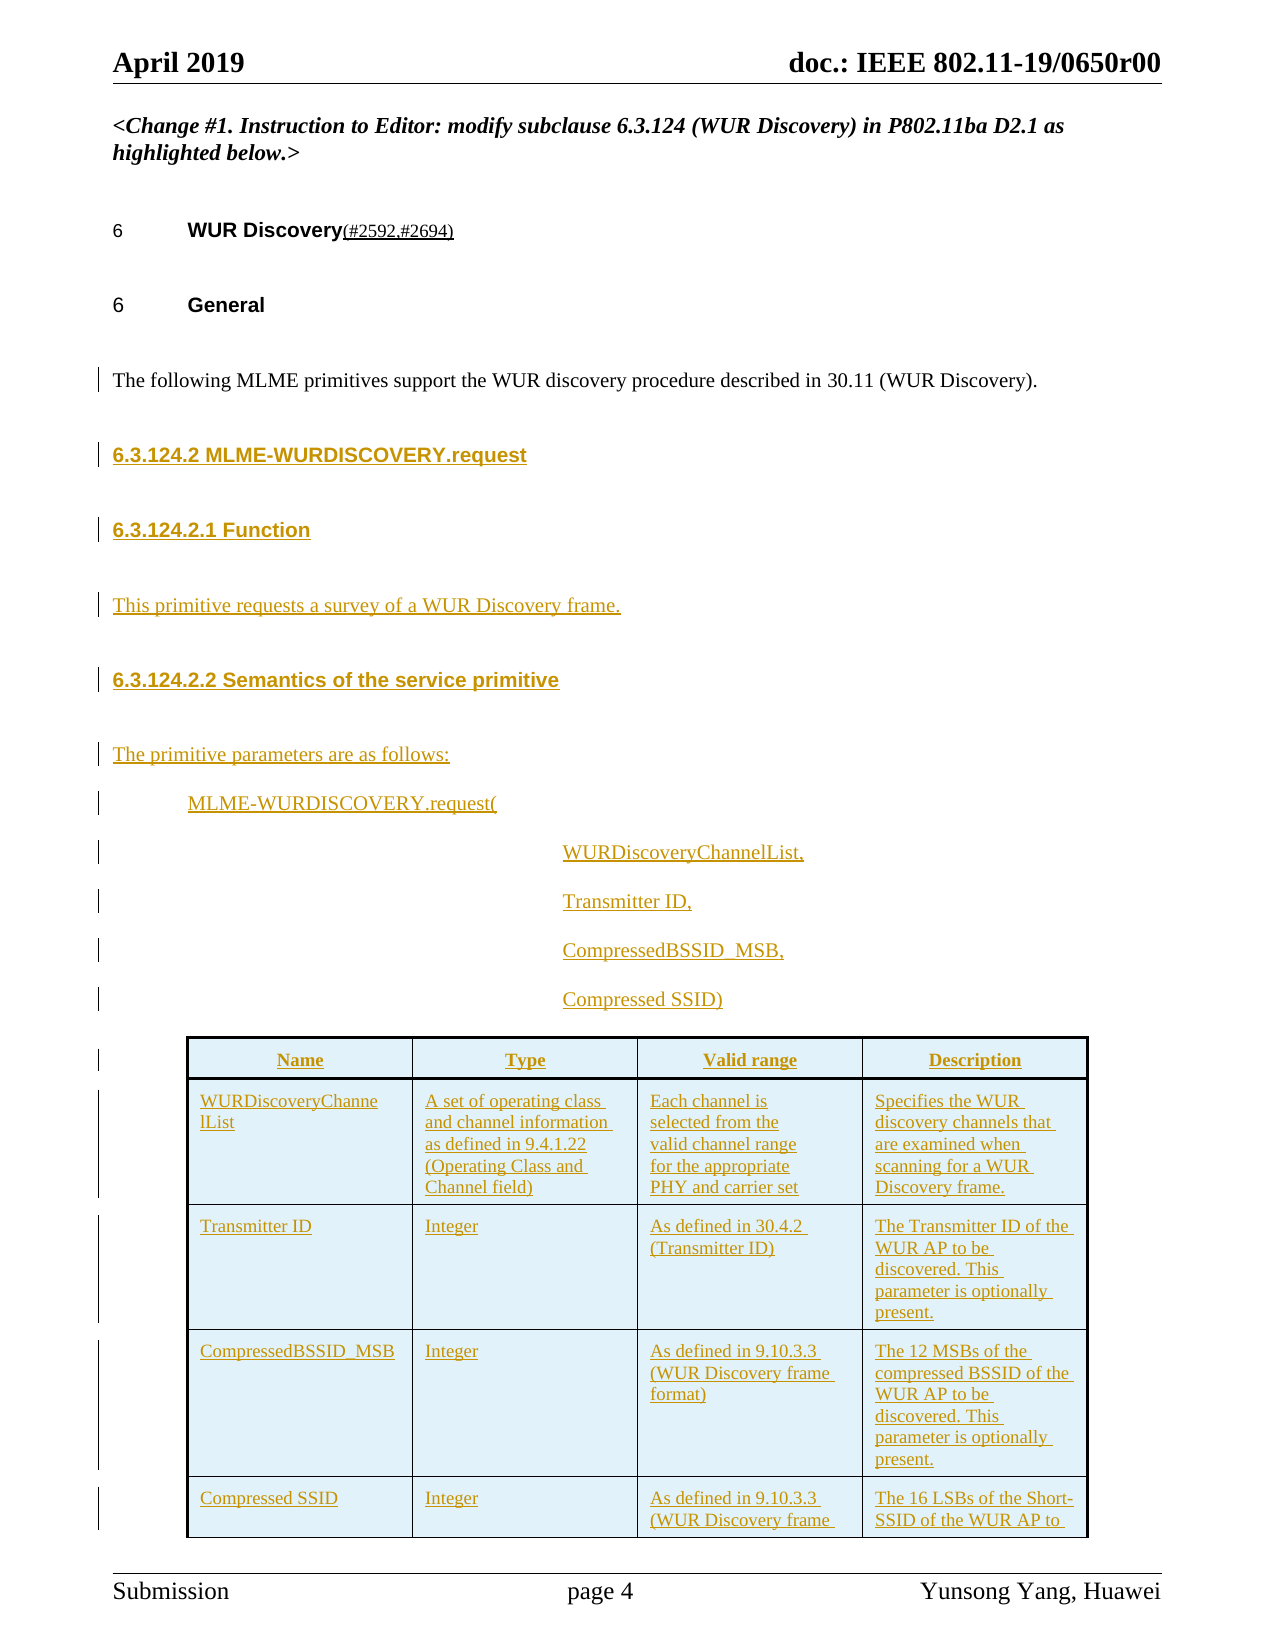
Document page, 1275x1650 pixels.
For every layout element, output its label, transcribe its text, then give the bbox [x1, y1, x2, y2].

list WUR Discovery(#2592,#2694) [112, 217, 1162, 242]
text <Change #1. Instruction to Editor: modify subclause 6.3.124 (WUR Discovery) in P802.11ba D2.1 as highlighted below.> [112, 112, 1162, 165]
list General [112, 292, 1162, 317]
text The following MLME primitives support the WUR discovery procedure described in 30.11 (WUR Discovery). [112, 367, 1162, 392]
